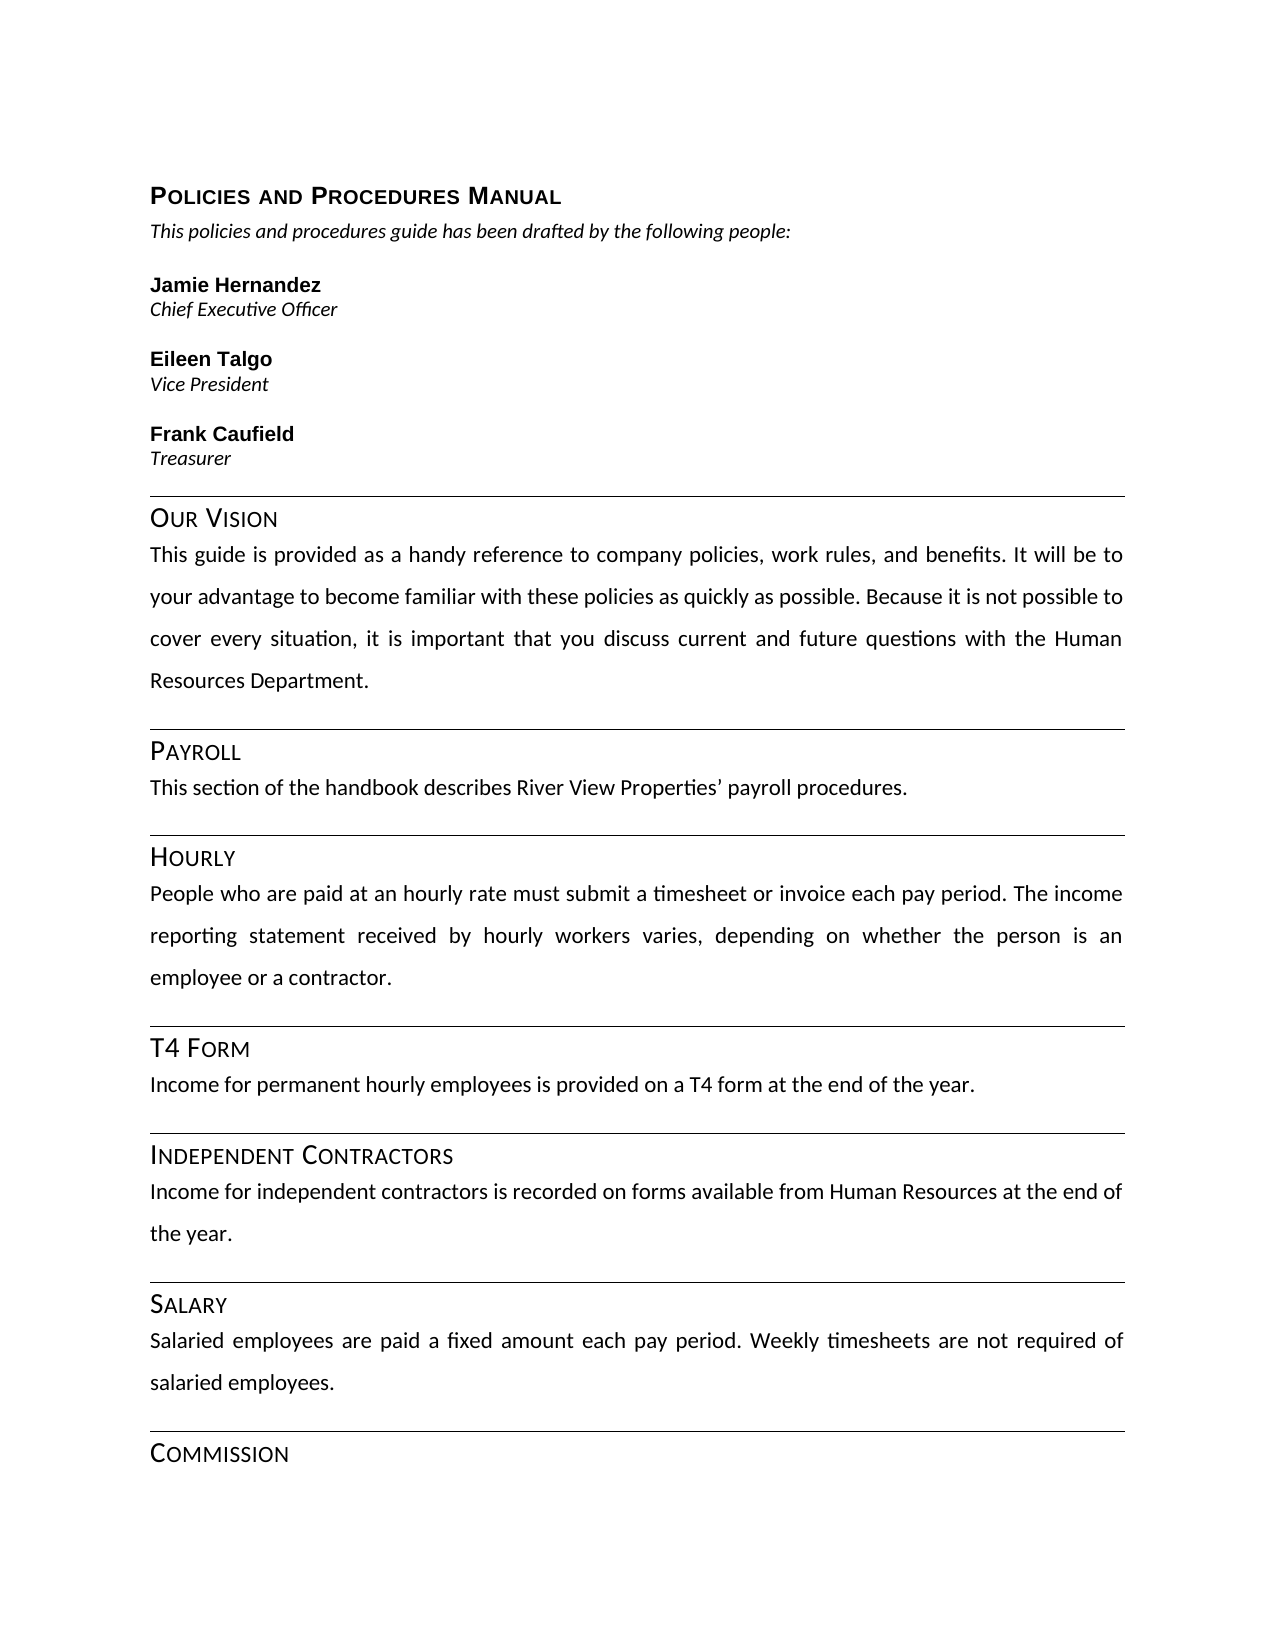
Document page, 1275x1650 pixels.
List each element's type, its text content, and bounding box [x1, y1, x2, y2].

title Treasurer [150, 445, 1125, 471]
text Frank Caufield [150, 421, 1125, 445]
text Salaried employees are paid a fixed amount each pay period. Weekly timesheets are not required of salaried employees. [150, 1326, 1125, 1396]
text Eileen Talgo [150, 347, 1125, 371]
text Income for permanent hourly employees is provided on a T4 form at the end of the year. [150, 1070, 1125, 1098]
title Vice President [150, 371, 1125, 396]
text Jamie Hernandez [150, 273, 1125, 297]
text This guide is provided as a handy reference to company policies, work rules, and benefits. It will be to your advantage to become familiar with these policies as quickly as possible. Because it is not possible to cover every situation, it is important that you discuss current and future questions with the Human Resources Department. [150, 540, 1125, 694]
subtitle Our Vision [150, 497, 1125, 534]
subtitle T4 Form [150, 1027, 1125, 1065]
text This policies and procedures guide has been drafted by the following people: [150, 218, 1125, 244]
subtitle Commission [150, 1432, 1125, 1469]
subtitle Payroll [150, 730, 1125, 767]
subtitle Hourly [150, 836, 1125, 874]
subtitle Policies and Procedures Manual [150, 181, 1125, 210]
text This section of the handbook describes River View Properties’ payroll procedures. [150, 773, 1125, 801]
text People who are paid at an hourly rate must submit a timesheet or invoice each pay period. The income reporting statement received by hourly workers varies, depending on whether the person is an employee or a contractor. [150, 879, 1125, 991]
subtitle Salary [150, 1283, 1125, 1321]
subtitle Independent Contractors [150, 1134, 1125, 1172]
text Income for independent contractors is recorded on forms available from Human Resources at the end of the year. [150, 1177, 1125, 1247]
title Chief Executive Officer [150, 297, 1125, 322]
